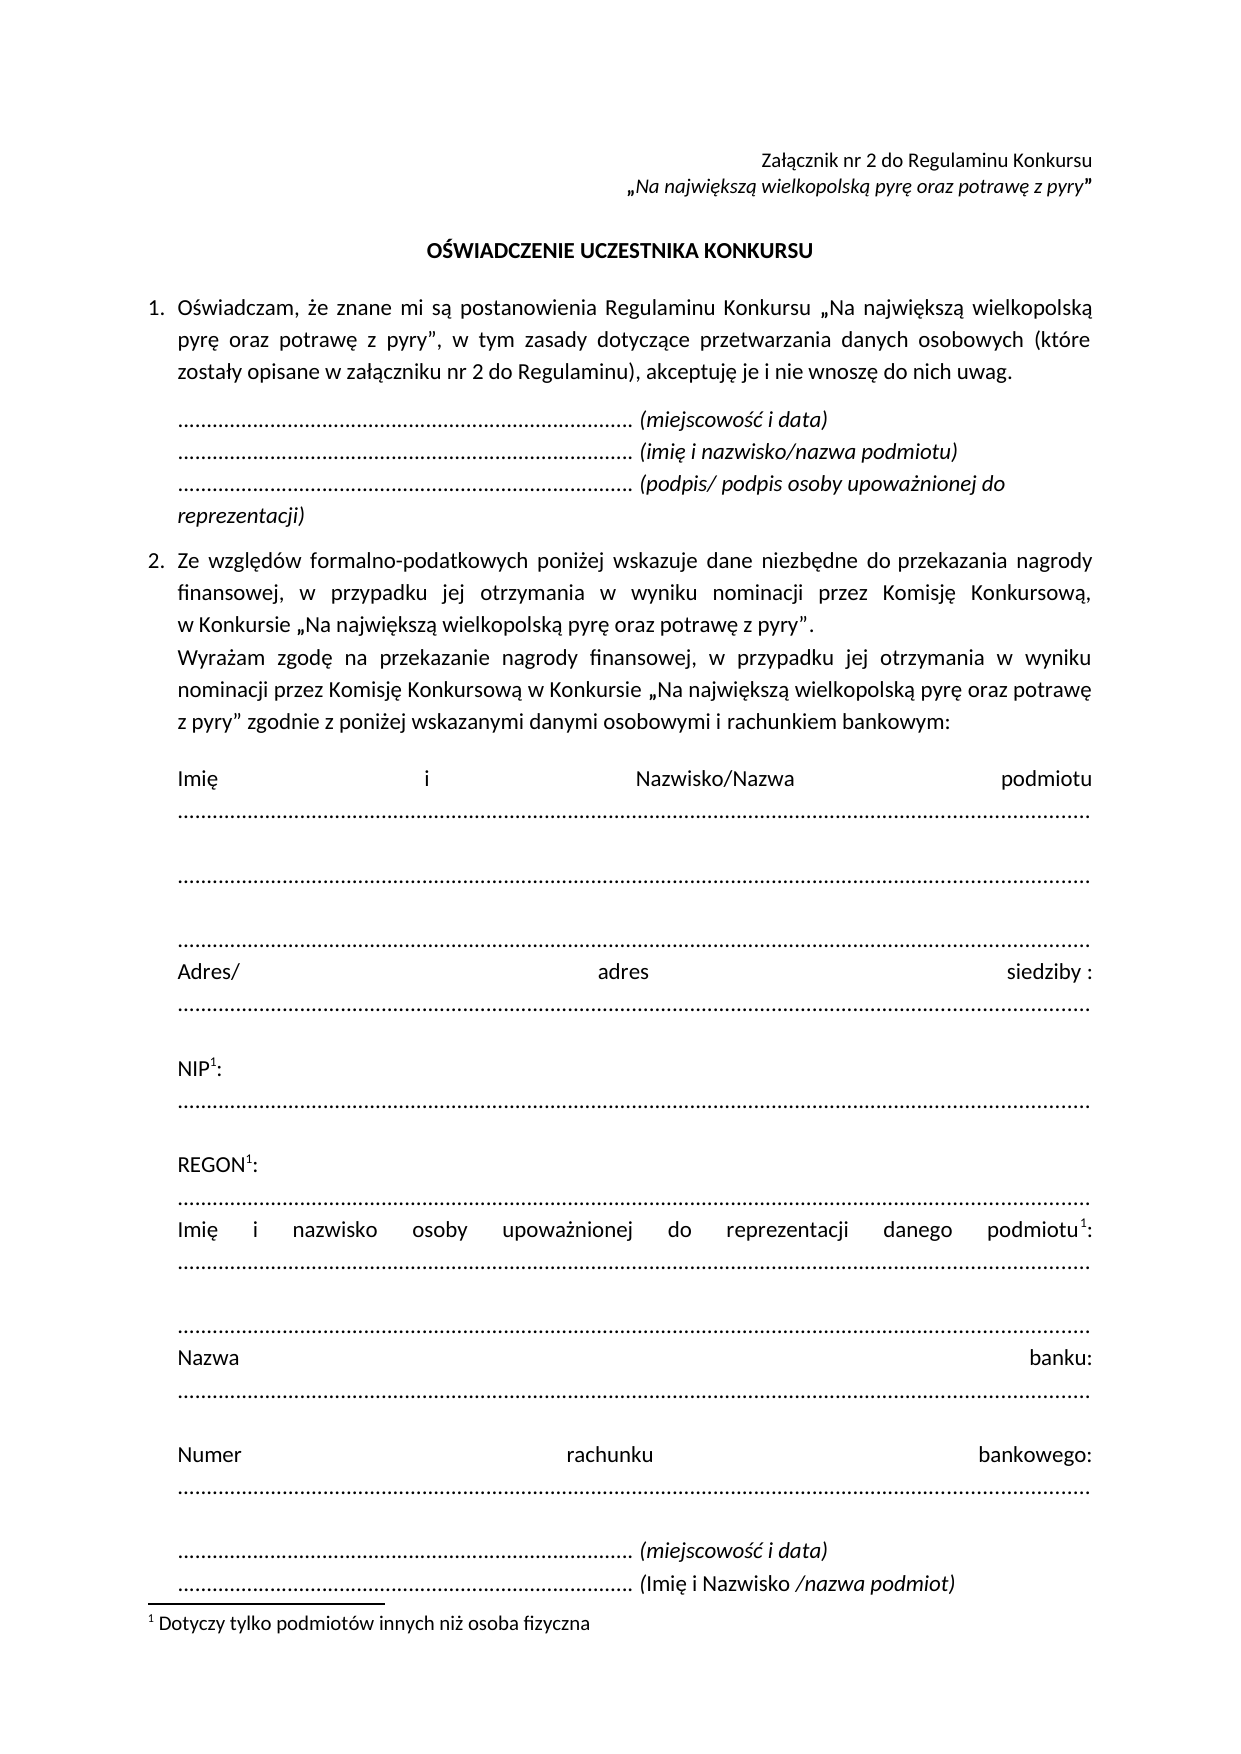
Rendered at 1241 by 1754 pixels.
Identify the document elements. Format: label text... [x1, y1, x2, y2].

text Imię i Nazwisko/Nazwa podmiotu Adres/ adres siedziby : NIP: REGON1: Imię i nazwisko osoby upoważnionej do reprezentacji danego podmiotu1: Nazwa banku: Numer rachunku bankowego: ............................................................................... (miejscowość i data) [177, 764, 1093, 1565]
text ............................................................................... (miejscowość i data) [177, 390, 1093, 433]
list Ze względów formalno-podatkowych poniżej wskazuje dane niezbędne do przekazania nagrody finansowej, w przypadku jej otrzymania w wyniku nominacji przez Komisję Konkursową, w Konkursie „Na największą wielkopolską pyrę oraz potrawę z pyry”. [148, 546, 1093, 638]
text „Na największą wielkopolską pyrę oraz potrawę z pyry” [148, 173, 1093, 198]
text ............................................................................... (imię i nazwisko/nazwa podmiotu) [177, 437, 1093, 465]
text ............................................................................... (Imię i Nazwisko /nazwa podmiot) [177, 1569, 1093, 1597]
text ............................................................................... (podpis/ podpis osoby upoważnionej do reprezentacji) [177, 469, 1093, 529]
list Oświadczam, że znane mi są postanowienia Regulaminu Konkursu „Na największą wielkopolską pyrę oraz potrawę z pyry”, w tym zasady dotyczące przetwarzania danych osobowych (które zostały opisane w załączniku nr 2 do Regulaminu), akceptuję je i nie wnoszę do nich uwag. [148, 293, 1093, 386]
text OŚWIADCZENIE UCZESTNIKA KONKURSU [148, 236, 1093, 264]
text Załącznik nr 2 do Regulaminu Konkursu [148, 148, 1093, 173]
text Wyrażam zgodę na przekazanie nagrody finansowej, w przypadku jej otrzymania w wyniku nominacji przez Komisję Konkursową w Konkursie „Na największą wielkopolską pyrę oraz potrawę z pyry” zgodnie z poniżej wskazanymi danymi osobowymi i rachunkiem bankowym: [177, 643, 1093, 735]
